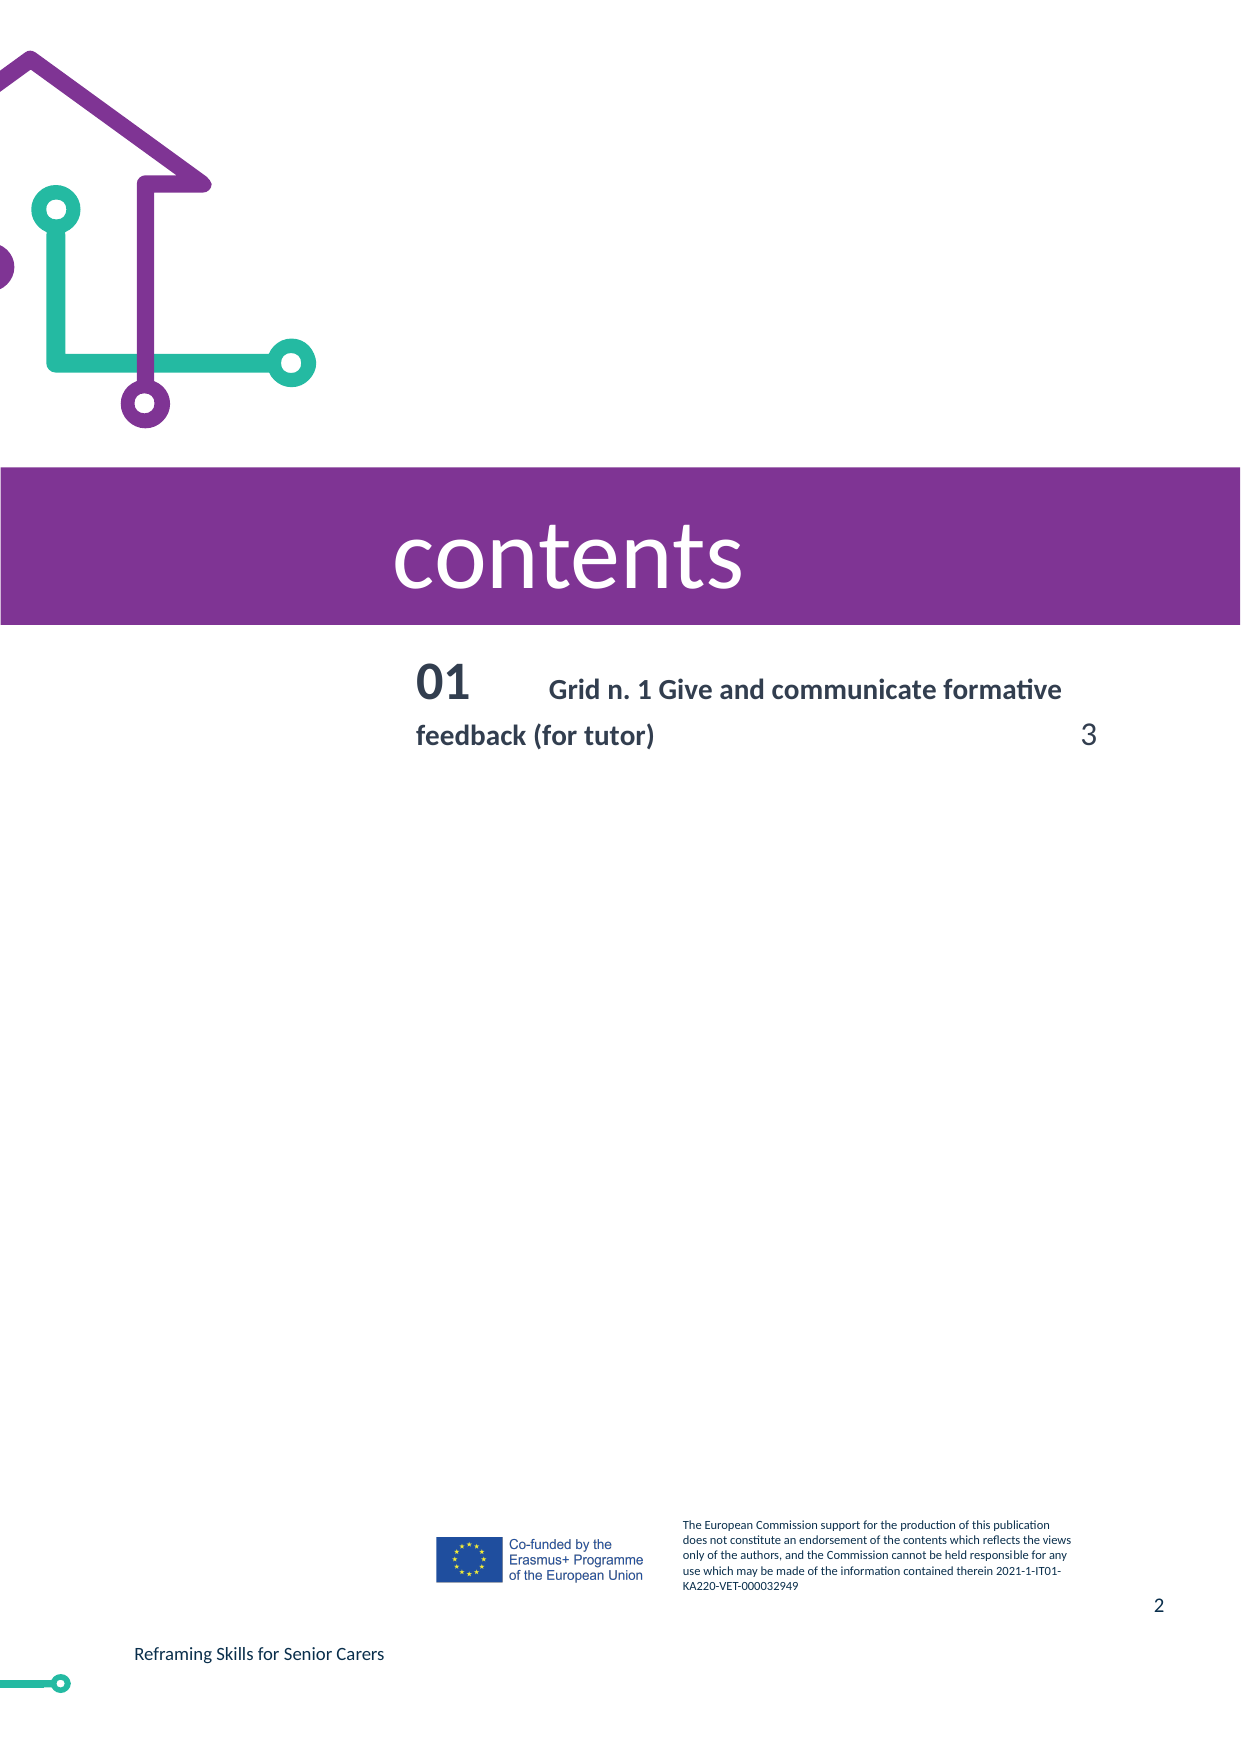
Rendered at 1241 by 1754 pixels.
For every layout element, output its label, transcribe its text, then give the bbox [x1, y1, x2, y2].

text 01 Grid n. 1 Give and communicate formative feedback (for tutor) 3 [416, 647, 1164, 754]
